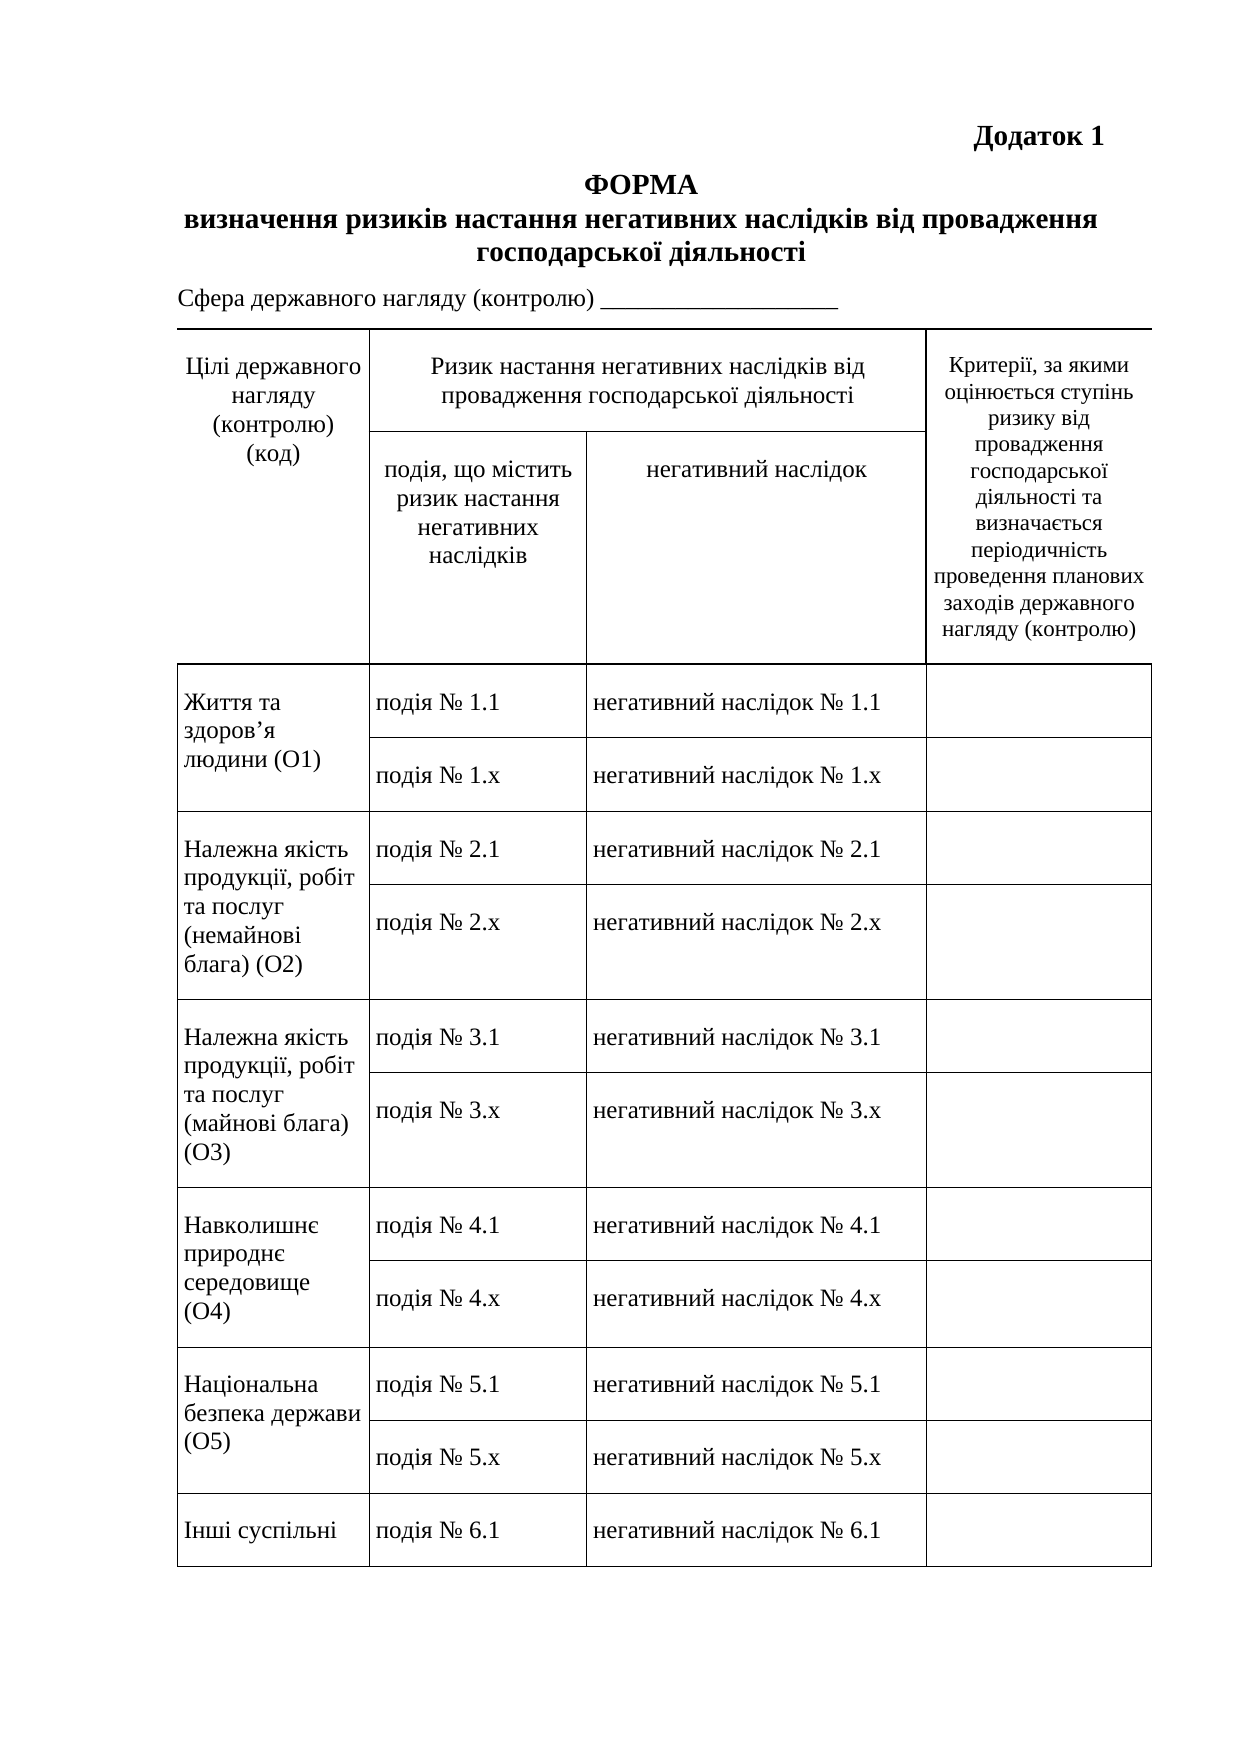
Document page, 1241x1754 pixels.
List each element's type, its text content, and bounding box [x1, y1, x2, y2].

table_cell подія № 2.х [370, 885, 586, 999]
table_cell подія № 4.1 [370, 1188, 586, 1260]
text Додаток 1 [177, 118, 1105, 152]
table_cell подія № 5.х [370, 1421, 586, 1493]
table_cell [927, 665, 1151, 737]
table_header Критерії, за якими оцінюється ступінь ризику від провадження господарської діяльності та визначається періодичність проведення планових заходів державного нагляду (контролю) [927, 330, 1152, 663]
table_cell Навколишнє природнє середовище (О4) [178, 1188, 369, 1347]
table_header Цілі державного нагляду (контролю) (код) [177, 330, 369, 663]
table_cell Національна безпека держави (О5) [178, 1348, 369, 1493]
table_cell негативний наслідок № 4.1 [587, 1188, 926, 1260]
table_cell негативний наслідок № 1.1 [587, 665, 926, 737]
table_cell негативний наслідок № 2.х [587, 885, 926, 999]
text ФОРМА визначення ризиків настання негативних наслідків від провадження господарської діяльності [177, 167, 1105, 268]
table_cell [927, 1421, 1151, 1493]
table_cell негативний наслідок № 5.1 [587, 1348, 926, 1419]
table_cell [927, 1000, 1151, 1072]
table_cell [927, 1073, 1151, 1187]
table_cell Належна якість продукції, робіт та послуг (немайнові блага) (О2) [178, 812, 369, 999]
table_cell негативний наслідок № 2.1 [587, 812, 926, 884]
table_cell негативний наслідок № 6.1 [587, 1494, 926, 1566]
table_cell негативний наслідок № 5.х [587, 1421, 926, 1493]
table_cell подія № 6.1 [370, 1494, 586, 1566]
table_cell Належна якість продукції, робіт та послуг (майнові блага) (О3) [178, 1000, 369, 1187]
table_cell [927, 1494, 1151, 1566]
table_cell негативний наслідок № 4.х [587, 1261, 926, 1347]
table_header Ризик настання негативних наслідків від провадження господарської діяльності [370, 330, 925, 431]
table_cell подія № 3.1 [370, 1000, 586, 1072]
table_cell подія № 5.1 [370, 1348, 586, 1419]
table_cell Інші суспільні інтереси (О6) [178, 1494, 369, 1566]
table_cell [927, 885, 1151, 999]
table_cell [927, 1261, 1151, 1347]
table_cell подія № 1.х [370, 738, 586, 811]
table_cell подія № 2.1 [370, 812, 586, 884]
table_cell негативний наслідок № 1.х [587, 738, 926, 811]
table_cell подія № 1.1 [370, 665, 586, 737]
table_cell [927, 812, 1151, 884]
table_cell негативний наслідок № 3.1 [587, 1000, 926, 1072]
table_cell [927, 738, 1151, 811]
table_cell подія № 4.х [370, 1261, 586, 1347]
text Сфера державного нагляду (контролю) ___________________ [177, 283, 1152, 312]
table_cell Життя та здоров’я людини (О1) [178, 665, 369, 811]
table_cell негативний наслідок № 3.х [587, 1073, 926, 1187]
table_cell подія, що містить ризик настання негативних наслідків [370, 432, 586, 663]
table_cell [927, 1188, 1151, 1260]
table_cell [927, 1348, 1151, 1419]
table_cell негативний наслідок [587, 432, 925, 663]
table_cell подія № 3.х [370, 1073, 586, 1187]
